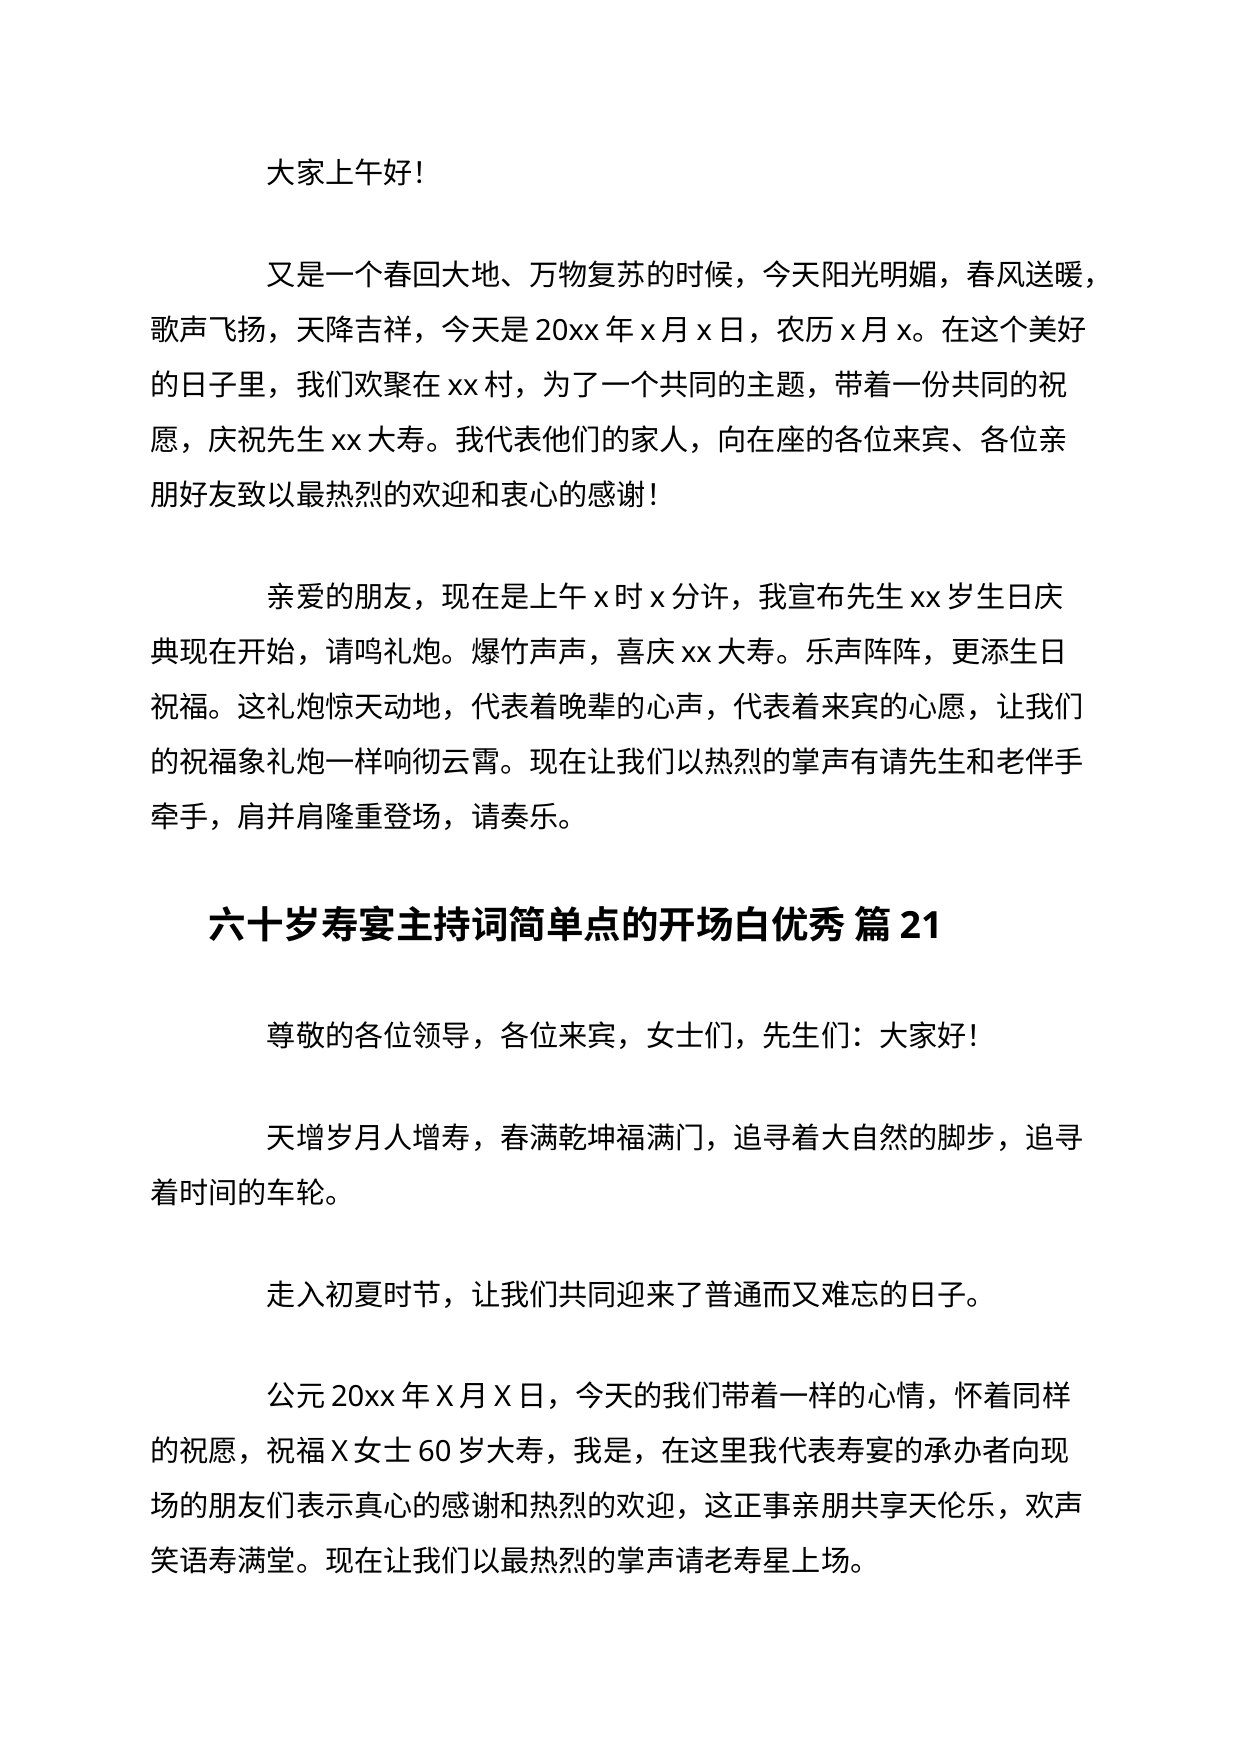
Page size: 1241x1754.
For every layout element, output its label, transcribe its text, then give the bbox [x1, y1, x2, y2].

text 大家上午好！ [150, 150, 1090, 192]
text 尊敬的各位领导，各位来宾，女士们，先生们：大家好！ [150, 1013, 1090, 1055]
text 又是一个春回大地、万物复苏的时候，今天阳光明媚，春风送暖，歌声飞扬，天降吉祥，今天是20xx年x月x日，农历x月x。在这个美好的日子里，我们欢聚在xx村，为了一个共同的主题，带着一份共同的祝愿，庆祝先生xx大寿。我代表他们的家人，向在座的各位来宾、各位亲朋好友致以最热烈的欢迎和衷心的感谢！ [150, 252, 1090, 514]
text 天增岁月人增寿，春满乾坤福满门，追寻着大自然的脚步，追寻着时间的车轮。 [150, 1114, 1090, 1212]
text 走入初夏时节，让我们共同迎来了普通而又难忘的日子。 [150, 1271, 1090, 1313]
text 六十岁寿宴主持词简单点的开场白优秀 篇21 [150, 895, 1090, 949]
text 亲爱的朋友，现在是上午x时x分许，我宣布先生xx岁生日庆典现在开始，请鸣礼炮。爆竹声声，喜庆xx大寿。乐声阵阵，更添生日祝福。这礼炮惊天动地，代表着晚辈的心声，代表着来宾的心愿，让我们的祝福象礼炮一样响彻云霄。现在让我们以热烈的掌声有请先生和老伴手牵手，肩并肩隆重登场，请奏乐。 [150, 573, 1090, 836]
text 公元20xx年X月X日，今天的我们带着一样的心情，怀着同样的祝愿，祝福X女士60岁大寿，我是，在这里我代表寿宴的承办者向现场的朋友们表示真心的感谢和热烈的欢迎，这正事亲朋共享天伦乐，欢声笑语寿满堂。现在让我们以最热烈的掌声请老寿星上场。 [150, 1373, 1090, 1580]
